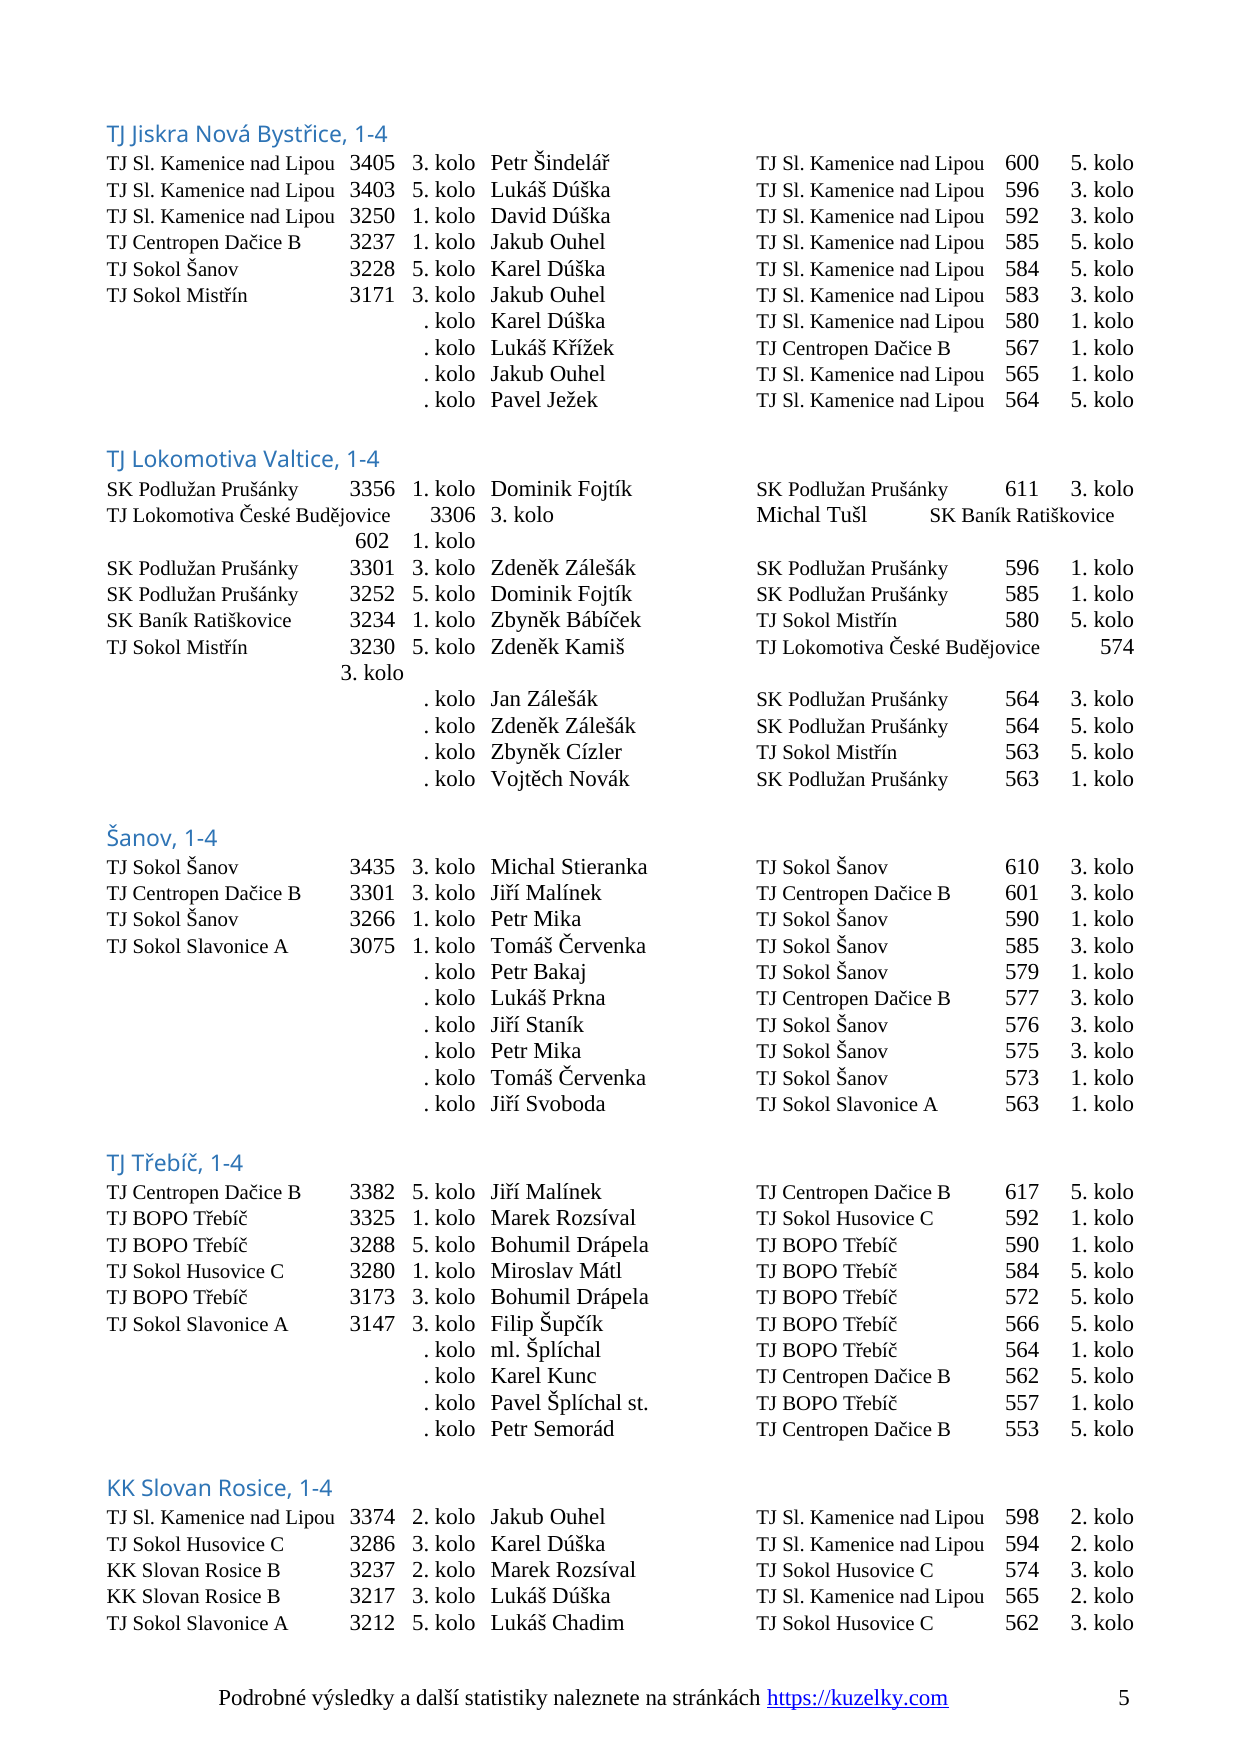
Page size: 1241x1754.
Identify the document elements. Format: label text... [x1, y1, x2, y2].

subtitle TJ Lokomotiva Valtice, 1-4 [106, 443, 1134, 475]
text . kolo Jiří Svoboda TJ Sokol Slavonice A 563 1. kolo [106, 1090, 1134, 1116]
text . kolo Jakub Ouhel TJ Sl. Kamenice nad Lipou 565 1. kolo [106, 360, 1134, 387]
text SK Baník Ratiškovice 3234 1. kolo Zbyněk Bábíček TJ Sokol Mistřín 580 5. kolo [106, 606, 1134, 633]
text TJ Sl. Kamenice nad Lipou 3403 5. kolo Lukáš Dúška TJ Sl. Kamenice nad Lipou 596 3. kolo [106, 176, 1134, 202]
text . kolo Lukáš Křížek TJ Centropen Dačice B 567 1. kolo [106, 334, 1134, 360]
text . kolo Lukáš Prkna TJ Centropen Dačice B 577 3. kolo [106, 984, 1134, 1011]
text TJ Centropen Dačice B 3301 3. kolo Jiří Malínek TJ Centropen Dačice B 601 3. kolo [106, 879, 1134, 905]
text TJ BOPO Třebíč 3325 1. kolo Marek Rozsíval TJ Sokol Husovice C 592 1. kolo [106, 1204, 1134, 1231]
text TJ Sokol Husovice C 3286 3. kolo Karel Dúška TJ Sl. Kamenice nad Lipou 594 2. kolo [106, 1530, 1134, 1556]
text TJ Centropen Dačice B 3237 1. kolo Jakub Ouhel TJ Sl. Kamenice nad Lipou 585 5. kolo [106, 228, 1134, 255]
text TJ Sokol Mistřín 3171 3. kolo Jakub Ouhel TJ Sl. Kamenice nad Lipou 583 3. kolo [106, 281, 1134, 307]
text TJ Sokol Husovice C 3280 1. kolo Miroslav Mátl TJ BOPO Třebíč 584 5. kolo [106, 1257, 1134, 1283]
text SK Podlužan Prušánky 3356 1. kolo Dominik Fojtík SK Podlužan Prušánky 611 3. kolo [106, 475, 1134, 501]
text TJ Sl. Kamenice nad Lipou 3405 3. kolo Petr Šindelář TJ Sl. Kamenice nad Lipou 600 5. kolo [106, 149, 1134, 176]
text . kolo Petr Semorád TJ Centropen Dačice B 553 5. kolo [106, 1415, 1134, 1442]
text . kolo ml. Šplíchal TJ BOPO Třebíč 564 1. kolo [106, 1336, 1134, 1362]
text . kolo Zdeněk Zálešák SK Podlužan Prušánky 564 5. kolo [106, 712, 1134, 738]
text SK Podlužan Prušánky 3252 5. kolo Dominik Fojtík SK Podlužan Prušánky 585 1. kolo [106, 580, 1134, 606]
subtitle TJ Třebíč, 1-4 [106, 1147, 1134, 1178]
text TJ Sokol Slavonice A 3212 5. kolo Lukáš Chadim TJ Sokol Husovice C 562 3. kolo [106, 1609, 1134, 1635]
subtitle TJ Jiskra Nová Bystřice, 1-4 [106, 118, 1134, 149]
text TJ Sokol Mistřín 3230 5. kolo Zdeněk Kamiš TJ Lokomotiva České Budějovice 574 3. kolo [106, 633, 1134, 686]
text TJ Sokol Slavonice A 3075 1. kolo Tomáš Červenka TJ Sokol Šanov 585 3. kolo [106, 932, 1134, 958]
text . kolo Karel Kunc TJ Centropen Dačice B 562 5. kolo [106, 1362, 1134, 1389]
text SK Podlužan Prušánky 3301 3. kolo Zdeněk Zálešák SK Podlužan Prušánky 596 1. kolo [106, 554, 1134, 580]
text . kolo Petr Bakaj TJ Sokol Šanov 579 1. kolo [106, 958, 1134, 984]
text TJ Sokol Slavonice A 3147 3. kolo Filip Šupčík TJ BOPO Třebíč 566 5. kolo [106, 1310, 1134, 1336]
text TJ Centropen Dačice B 3382 5. kolo Jiří Malínek TJ Centropen Dačice B 617 5. kolo [106, 1178, 1134, 1204]
text . kolo Vojtěch Novák SK Podlužan Prušánky 563 1. kolo [106, 764, 1134, 791]
text TJ Sokol Šanov 3266 1. kolo Petr Mika TJ Sokol Šanov 590 1. kolo [106, 905, 1134, 932]
text TJ Lokomotiva České Budějovice 3306 3. kolo Michal Tušl SK Baník Ratiškovice 602 1. kolo [106, 501, 1134, 554]
text . kolo Zbyněk Cízler TJ Sokol Mistřín 563 5. kolo [106, 738, 1134, 764]
text . kolo Pavel Šplíchal st. TJ BOPO Třebíč 557 1. kolo [106, 1389, 1134, 1415]
text TJ BOPO Třebíč 3173 3. kolo Bohumil Drápela TJ BOPO Třebíč 572 5. kolo [106, 1283, 1134, 1310]
text . kolo Jiří Staník TJ Sokol Šanov 576 3. kolo [106, 1011, 1134, 1037]
subtitle Šanov, 1-4 [106, 821, 1134, 853]
text KK Slovan Rosice B 3217 3. kolo Lukáš Dúška TJ Sl. Kamenice nad Lipou 565 2. kolo [106, 1582, 1134, 1609]
text . kolo Pavel Ježek TJ Sl. Kamenice nad Lipou 564 5. kolo [106, 387, 1134, 413]
text TJ Sokol Šanov 3435 3. kolo Michal Stieranka TJ Sokol Šanov 610 3. kolo [106, 853, 1134, 879]
subtitle KK Slovan Rosice, 1-4 [106, 1472, 1134, 1503]
text TJ BOPO Třebíč 3288 5. kolo Bohumil Drápela TJ BOPO Třebíč 590 1. kolo [106, 1231, 1134, 1257]
text . kolo Petr Mika TJ Sokol Šanov 575 3. kolo [106, 1037, 1134, 1063]
text . kolo Tomáš Červenka TJ Sokol Šanov 573 1. kolo [106, 1063, 1134, 1090]
text . kolo Karel Dúška TJ Sl. Kamenice nad Lipou 580 1. kolo [106, 307, 1134, 334]
text . kolo Jan Zálešák SK Podlužan Prušánky 564 3. kolo [106, 686, 1134, 712]
text TJ Sokol Šanov 3228 5. kolo Karel Dúška TJ Sl. Kamenice nad Lipou 584 5. kolo [106, 255, 1134, 281]
text TJ Sl. Kamenice nad Lipou 3374 2. kolo Jakub Ouhel TJ Sl. Kamenice nad Lipou 598 2. kolo [106, 1503, 1134, 1530]
text KK Slovan Rosice B 3237 2. kolo Marek Rozsíval TJ Sokol Husovice C 574 3. kolo [106, 1556, 1134, 1582]
text TJ Sl. Kamenice nad Lipou 3250 1. kolo David Dúška TJ Sl. Kamenice nad Lipou 592 3. kolo [106, 202, 1134, 228]
